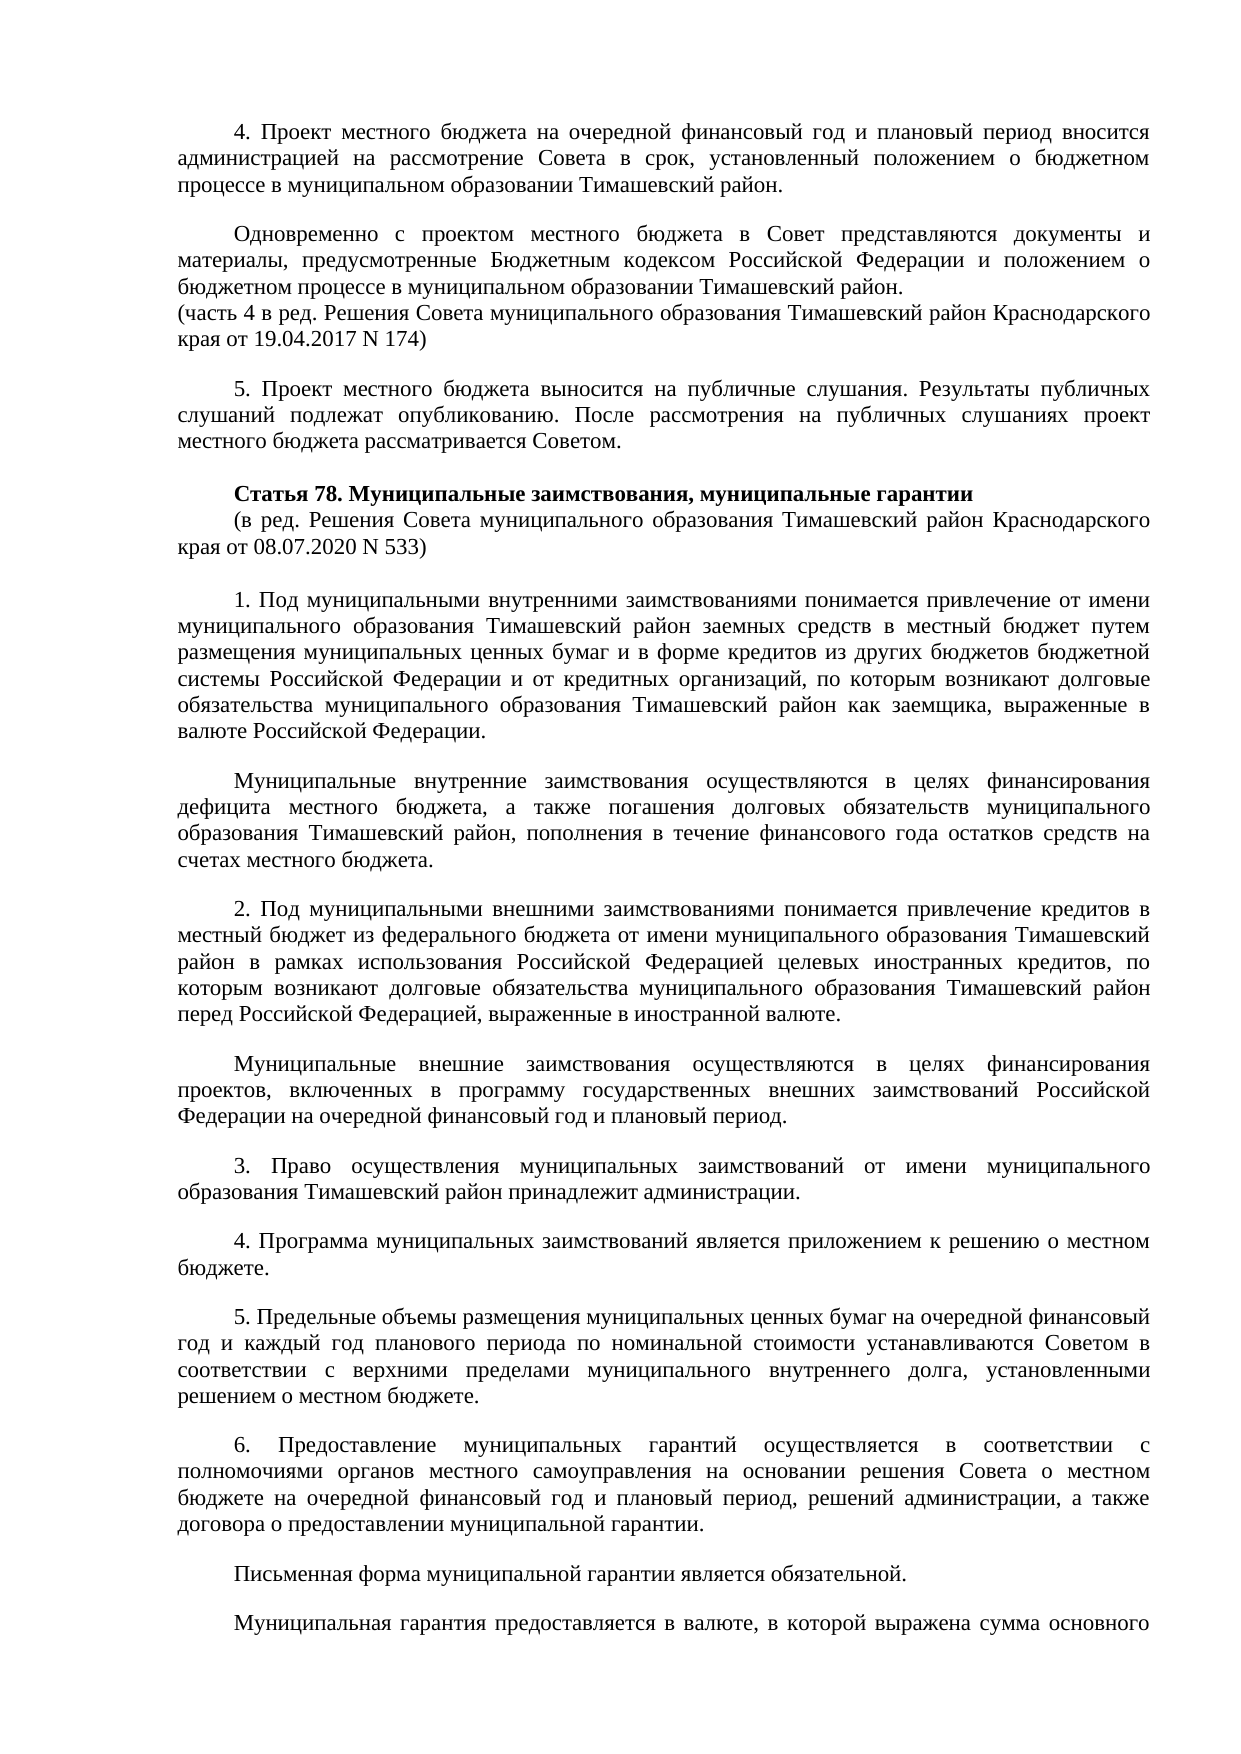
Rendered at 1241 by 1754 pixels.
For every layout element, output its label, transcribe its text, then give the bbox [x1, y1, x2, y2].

text 3. Право осуществления муниципальных заимствований от имени муниципального образования Тимашевский район принадлежит администрации. [177, 1152, 1152, 1204]
text Муниципальные внутренние заимствования осуществляются в целях финансирования дефицита местного бюджета, а также погашения долговых обязательств муниципального образования Тимашевский район, пополнения в течение финансового года остатков средств на счетах местного бюджета. [177, 767, 1152, 872]
text 4. Программа муниципальных заимствований является приложением к решению о местном бюджете. [177, 1227, 1152, 1280]
text 2. Под муниципальными внешними заимствованиями понимается привлечение кредитов в местный бюджет из федерального бюджета от имени муниципального образования Тимашевский район в рамках использования Российской Федерацией целевых иностранных кредитов, по которым возникают долговые обязательства муниципального образования Тимашевский район перед Российской Федерацией, выраженные в иностранной валюте. [177, 895, 1152, 1027]
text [177, 1609, 1152, 1635]
text Одновременно с проектом местного бюджета в Совет представляются документы и материалы, предусмотренные Бюджетным кодексом Российской Федерации и положением о бюджетном процессе в муниципальном образовании Тимашевский район. [177, 220, 1152, 299]
text (в ред. Решения Совета муниципального образования Тимашевский район Краснодарского края от 08.07.2020 N 533) [177, 507, 1152, 559]
text Муниципальные внешние заимствования осуществляются в целях финансирования проектов, включенных в программу государственных внешних заимствований Российской Федерации на очередной финансовый год и плановый период. [177, 1050, 1152, 1129]
text 4. Проект местного бюджета на очередной финансовый год и плановый период вносится администрацией на рассмотрение Совета в срок, установленный положением о бюджетном процессе в муниципальном образовании Тимашевский район. [177, 118, 1152, 197]
text 5. Предельные объемы размещения муниципальных ценных бумаг на очередной финансовый год и каждый год планового периода по номинальной стоимости устанавливаются Советом в соответствии с верхними пределами муниципального внутреннего долга, установленными решением о местном бюджете. [177, 1303, 1152, 1408]
text 1. Под муниципальными внутренними заимствованиями понимается привлечение от имени муниципального образования Тимашевский район заемных средств в местный бюджет путем размещения муниципальных ценных бумаг и в форме кредитов из других бюджетов бюджетной системы Российской Федерации и от кредитных организаций, по которым возникают долговые обязательства муниципального образования Тимашевский район как заемщика, выраженные в валюте Российской Федерации. [177, 586, 1152, 744]
text 6. Предоставление муниципальных гарантий осуществляется в соответствии с полномочиями органов местного самоуправления на основании решения Совета о местном бюджете на очередной финансовый год и плановый период, решений администрации, а также договора о предоставлении муниципальной гарантии. [177, 1431, 1152, 1537]
title Статья 78. Муниципальные заимствования, муниципальные гарантии [177, 480, 1152, 507]
text Письменная форма муниципальной гарантии является обязательной. [177, 1559, 1152, 1586]
text 5. Проект местного бюджета выносится на публичные слушания. Результаты публичных слушаний подлежат опубликованию. После рассмотрения на публичных слушаниях проект местного бюджета рассматривается Советом. [177, 375, 1152, 454]
text (часть 4 в ред. Решения Совета муниципального образования Тимашевский район Краснодарского края от 19.04.2017 N 174) [177, 299, 1152, 352]
